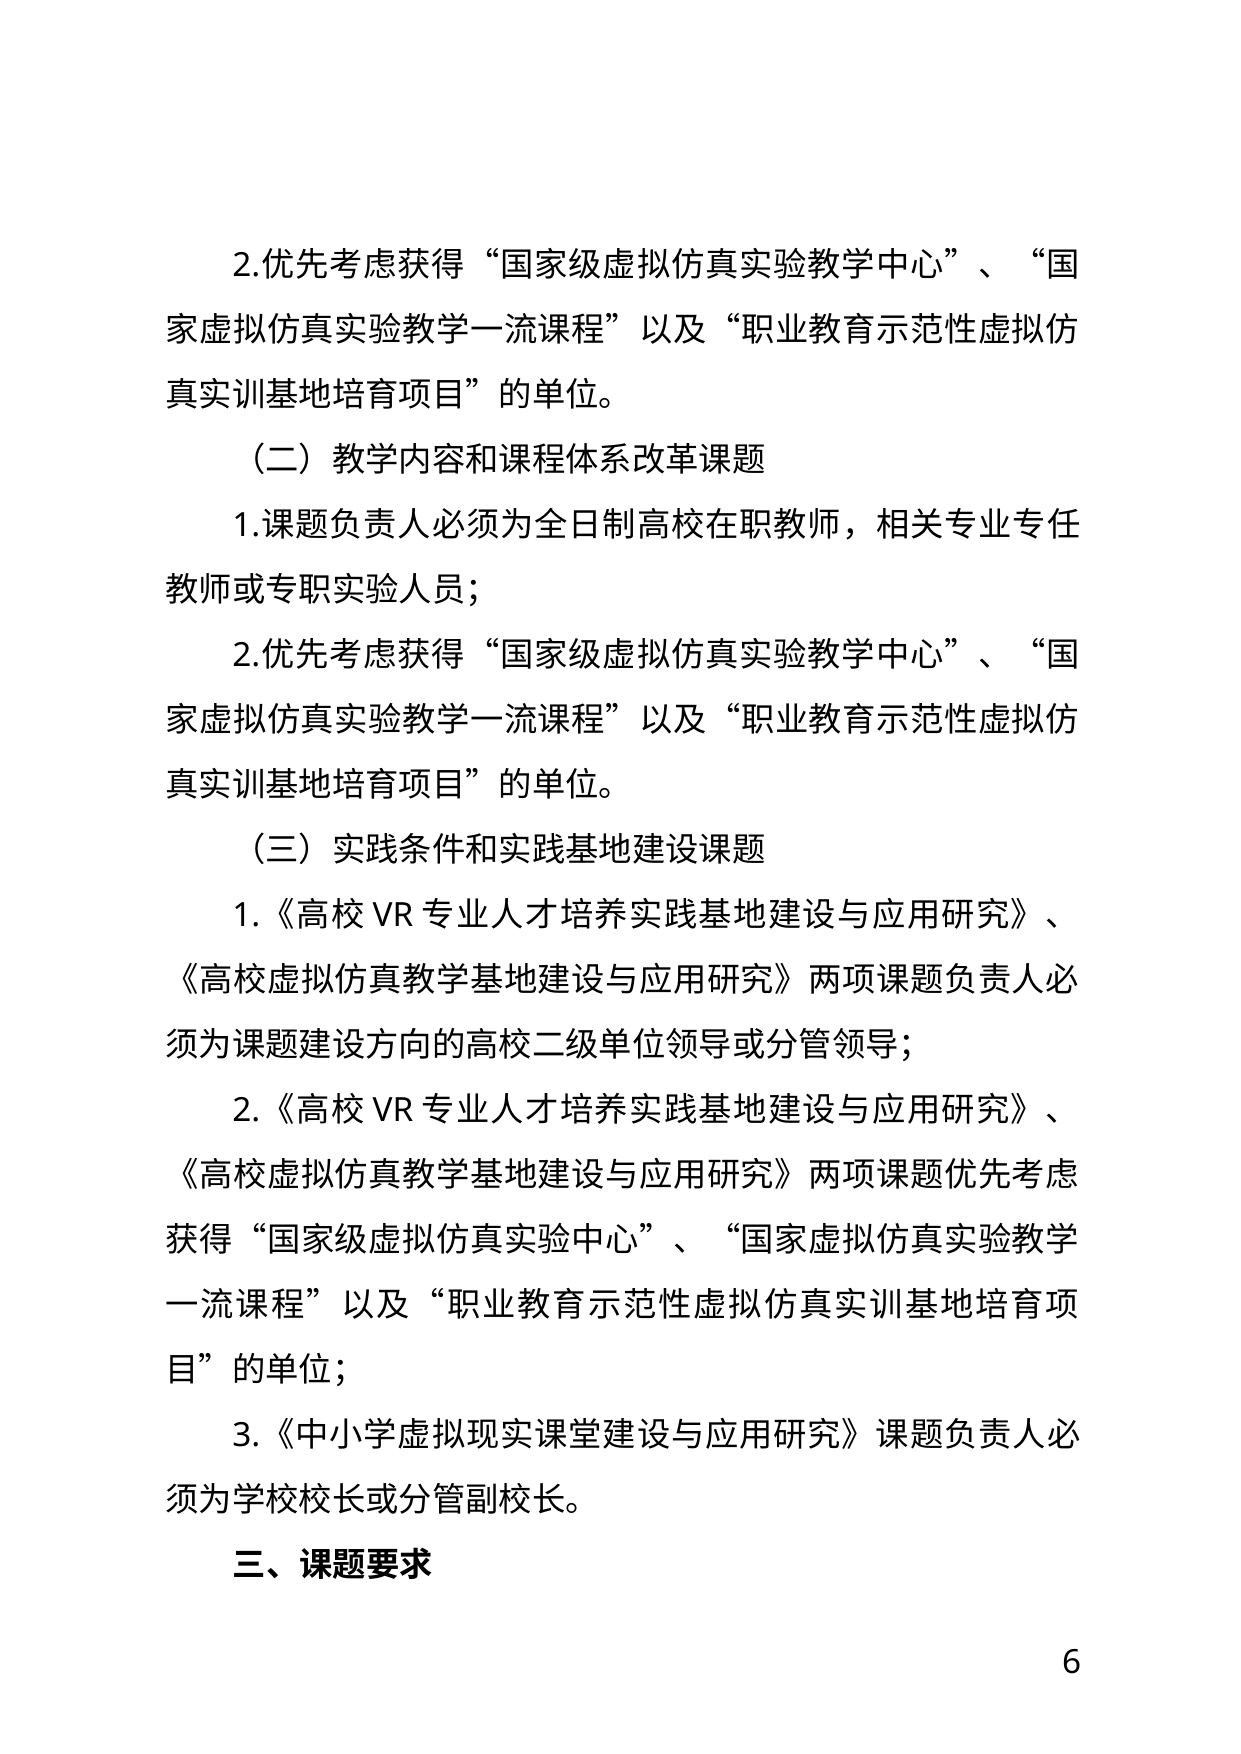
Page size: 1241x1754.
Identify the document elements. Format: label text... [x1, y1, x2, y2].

text 三、课题要求 [165, 1530, 1081, 1595]
text 3.《中小学虚拟现实课堂建设与应用研究》课题负责人必须为学校校长或分管副校长。 [165, 1400, 1081, 1530]
text 1.《高校VR专业人才培养实践基地建设与应用研究》、《高校虚拟仿真教学基地建设与应用研究》两项课题负责人必须为课题建设方向的高校二级单位领导或分管领导； [165, 880, 1081, 1075]
text （三）实践条件和实践基地建设课题 [165, 815, 1081, 880]
text 2.优先考虑获得“国家级虚拟仿真实验教学中心”、“国家虚拟仿真实验教学一流课程”以及“职业教育示范性虚拟仿真实训基地培育项目”的单位。 [165, 620, 1081, 815]
text 1.课题负责人必须为全日制高校在职教师，相关专业专任教师或专职实验人员； [165, 490, 1081, 620]
list 2.优先考虑获得“国家级虚拟仿真实验教学中心”、“国家虚拟仿真实验教学一流课程”以及“职业教育示范性虚拟仿真实训基地培育项目”的单位。 [165, 230, 1081, 425]
text （二）教学内容和课程体系改革课题 [165, 425, 1081, 490]
text 2.《高校VR专业人才培养实践基地建设与应用研究》、《高校虚拟仿真教学基地建设与应用研究》两项课题优先考虑获得“国家级虚拟仿真实验中心”、“国家虚拟仿真实验教学一流课程”以及“职业教育示范性虚拟仿真实训基地培育项目”的单位； [165, 1075, 1081, 1400]
